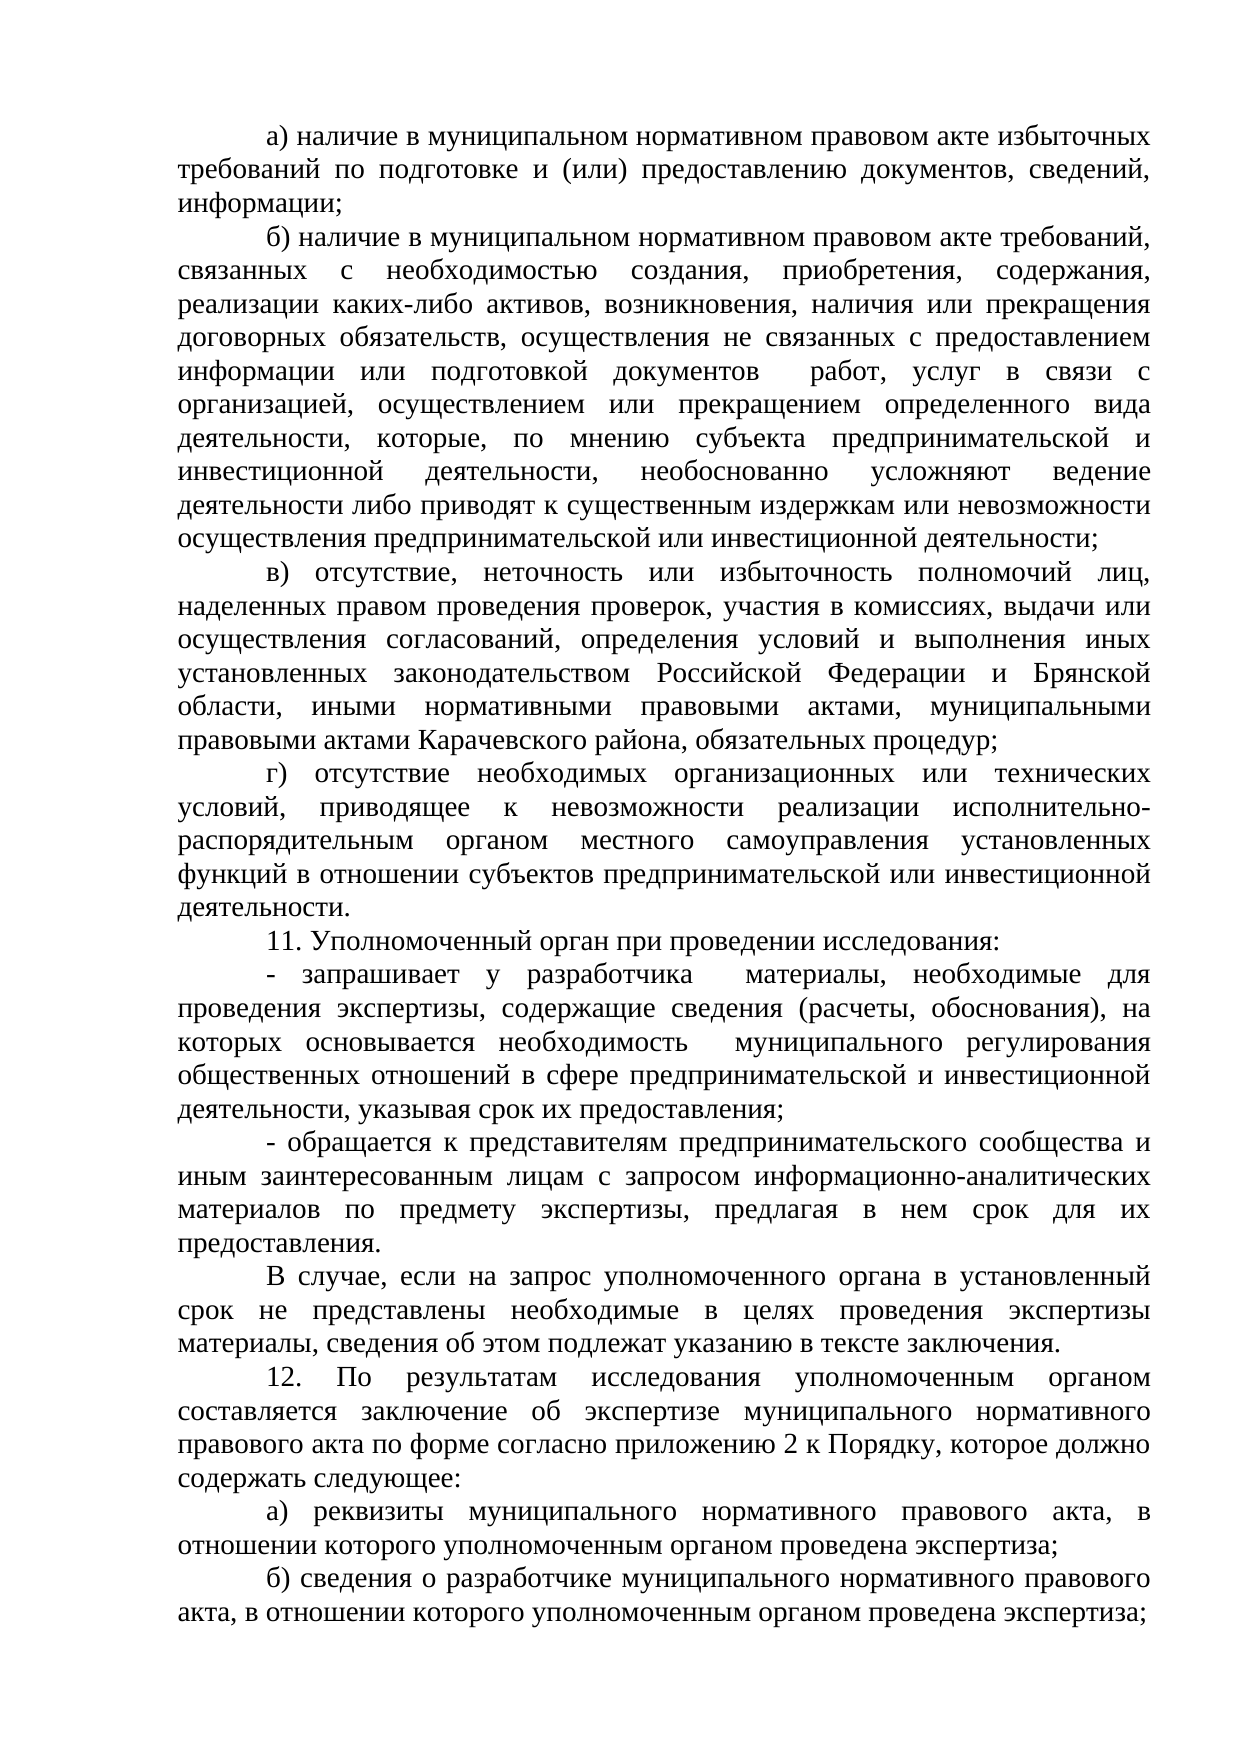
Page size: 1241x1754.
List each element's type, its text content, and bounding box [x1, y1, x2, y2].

text - запрашивает у разработчика материалы, необходимые для проведения экспертизы, содержащие сведения (расчеты, обоснования), на которых основывается необходимость муниципального регулирования общественных отношений в сфере предпринимательской и инвестиционной деятельности, указывая срок их предоставления; [177, 957, 1152, 1124]
text 11. Уполномоченный орган при проведении исследования: [177, 923, 1152, 957]
text а) реквизиты муниципального нормативного правового акта, в отношении которого уполномоченным органом проведена экспертиза; [177, 1493, 1152, 1560]
text в) отсутствие, неточность или избыточность полномочий лиц, наделенных правом проведения проверок, участия в комиссиях, выдачи или осуществления согласований, определения условий и выполнения иных установленных законодательством Российской Федерации и Брянской области, иными нормативными правовыми актами, муниципальными правовыми актами Карачевского района, обязательных процедур; [177, 554, 1152, 755]
text 12. По результатам исследования уполномоченным органом составляется заключение об экспертизе муниципального нормативного правового акта по форме согласно приложению 2 к Порядку, которое должно содержать следующее: [177, 1359, 1152, 1493]
text б) наличие в муниципальном нормативном правовом акте требований, связанных с необходимостью создания, приобретения, содержания, реализации каких-либо активов, возникновения, наличия или прекращения договорных обязательств, осуществления не связанных с предоставлением информации или подготовкой документов работ, услуг в связи с организацией, осуществлением или прекращением определенного вида деятельности, которые, по мнению субъекта предпринимательской и инвестиционной деятельности, необоснованно усложняют ведение деятельности либо приводят к существенным издержкам или невозможности осуществления предпринимательской или инвестиционной деятельности; [177, 219, 1152, 554]
text В случае, если на запрос уполномоченного органа в установленный срок не представлены необходимые в целях проведения экспертизы материалы, сведения об этом подлежат указанию в тексте заключения. [177, 1258, 1152, 1359]
text - обращается к представителям предпринимательского сообщества и иным заинтересованным лицам с запросом информационно-аналитических материалов по предмету экспертизы, предлагая в нем срок для их предоставления. [177, 1124, 1152, 1258]
text б) сведения о разработчике муниципального нормативного правового акта, в отношении которого уполномоченным органом проведена экспертиза; [177, 1560, 1152, 1627]
text а) наличие в муниципальном нормативном правовом акте избыточных требований по подготовке и (или) предоставлению документов, сведений, информации; [177, 118, 1152, 219]
text г) отсутствие необходимых организационных или технических условий, приводящее к невозможности реализации исполнительно-распорядительным органом местного самоуправления установленных функций в отношении субъектов предпринимательской или инвестиционной деятельности. [177, 755, 1152, 923]
